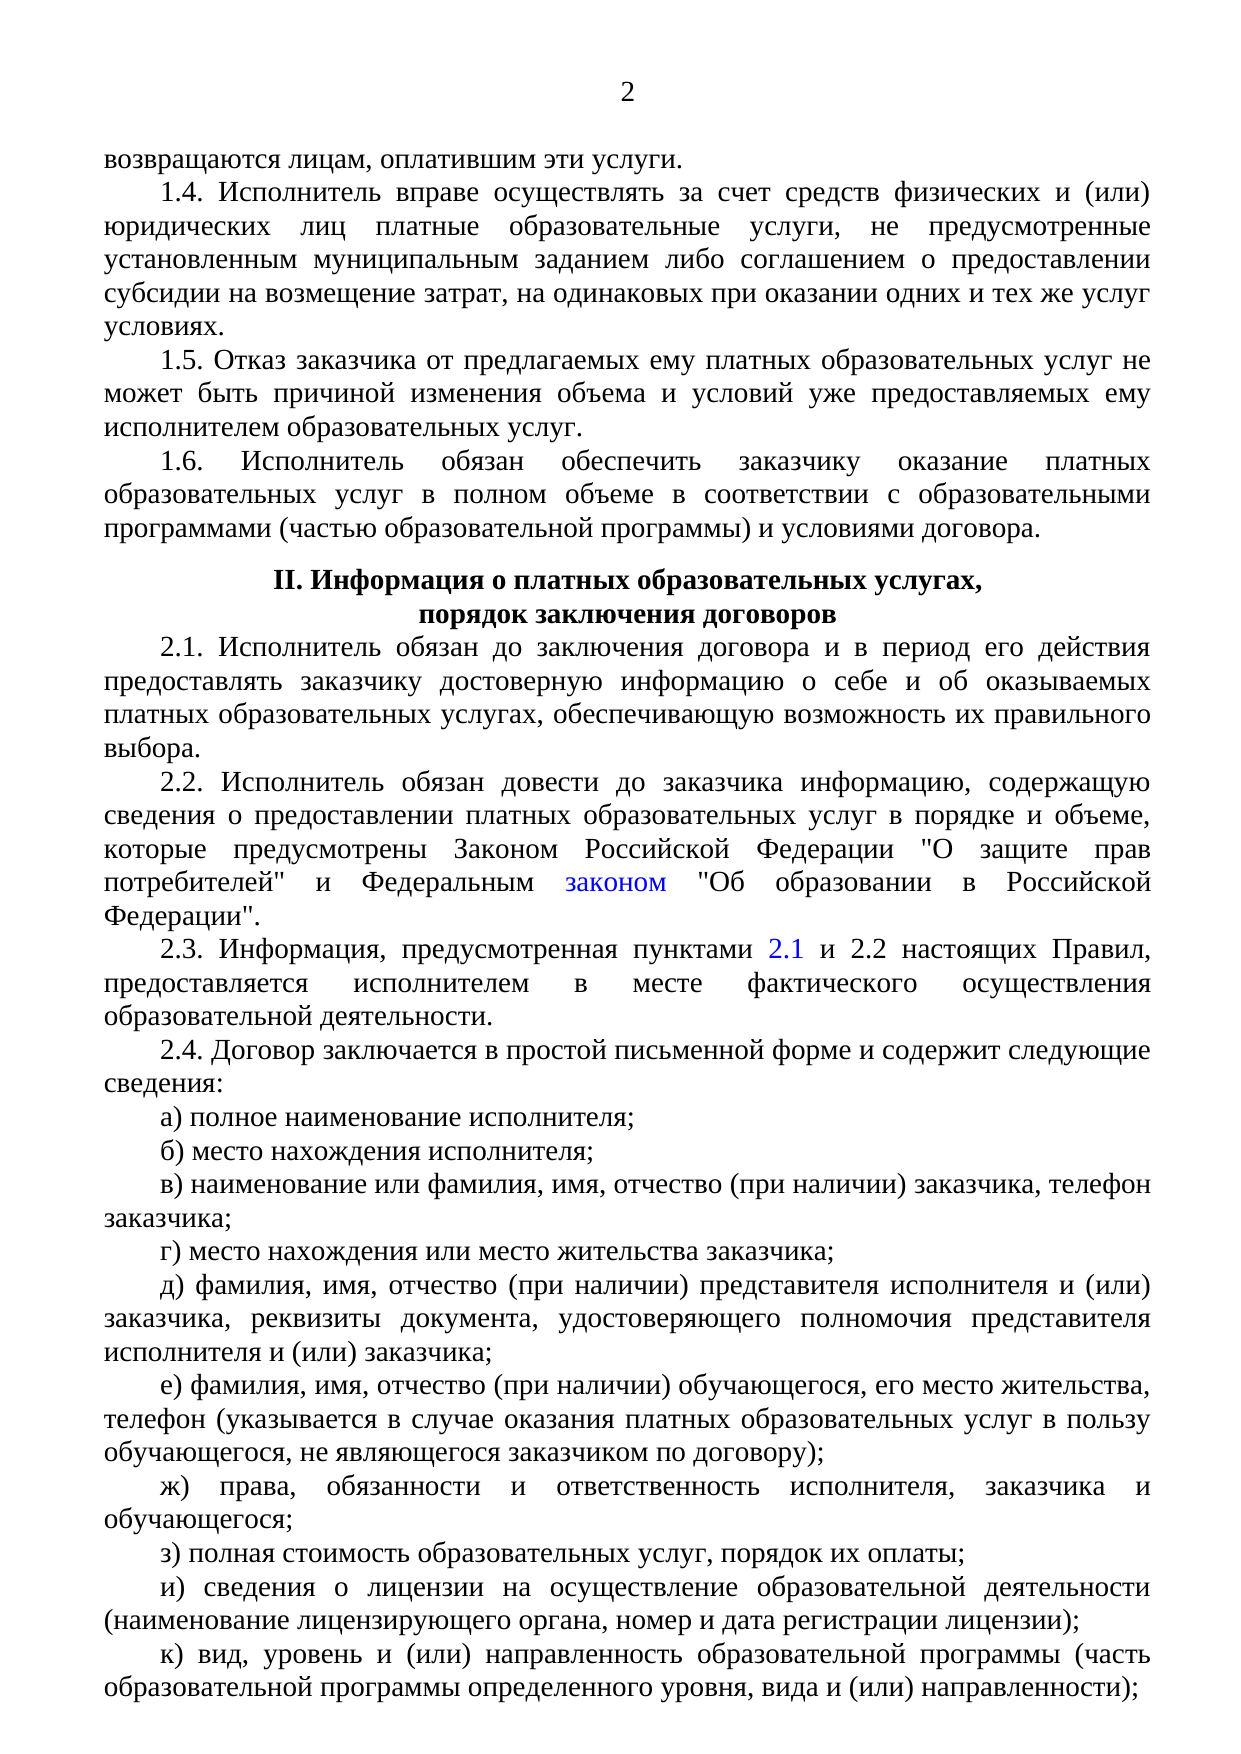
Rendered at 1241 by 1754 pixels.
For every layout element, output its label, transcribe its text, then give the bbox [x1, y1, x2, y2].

text ж) права, обязанности и ответственность исполнителя, заказчика и обучающегося; [103, 1468, 1152, 1535]
text к) вид, уровень и (или) направленность образовательной программы (часть образовательной программы определенного уровня, вида и (или) направленности); [103, 1636, 1152, 1703]
text 1.6. Исполнитель обязан обеспечить заказчику оказание платных образовательных услуг в полном объеме в соответствии с образовательными программами (частью образовательной программы) и условиями договора. [103, 443, 1152, 543]
text а) полное наименование исполнителя; [103, 1099, 1152, 1133]
text б) место нахождения исполнителя; [103, 1133, 1152, 1166]
text 1.5. Отказ заказчика от предлагаемых ему платных образовательных услуг не может быть причиной изменения объема и условий уже предоставляемых ему исполнителем образовательных услуг. [103, 342, 1152, 443]
text 2.3. Информация, предусмотренная пунктами 2.1 и 2.2 настоящих Правил, предоставляется исполнителем в месте фактического осуществления образовательной деятельности. [103, 931, 1152, 1032]
text в) наименование или фамилия, имя, отчество (при наличии) заказчика, телефон заказчика; [103, 1166, 1152, 1233]
text з) полная стоимость образовательных услуг, порядок их оплаты; [103, 1535, 1152, 1569]
text д) фамилия, имя, отчество (при наличии) представителя исполнителя и (или) заказчика, реквизиты документа, удостоверяющего полномочия представителя исполнителя и (или) заказчика; [103, 1267, 1152, 1367]
text II. Информация о платных образовательных услугах, [103, 562, 1152, 596]
text и) сведения о лицензии на осуществление образовательной деятельности (наименование лицензирующего органа, номер и дата регистрации лицензии); [103, 1569, 1152, 1636]
text 2.1. Исполнитель обязан до заключения договора и в период его действия предоставлять заказчику достоверную информацию о себе и об оказываемых платных образовательных услугах, обеспечивающую возможность их правильного выбора. [103, 629, 1152, 764]
text 2.2. Исполнитель обязан довести до заказчика информацию, содержащую сведения о предоставлении платных образовательных услуг в порядке и объеме, которые предусмотрены Законом Российской Федерации "О защите прав потребителей" и Федеральным законом "Об образовании в Российской Федерации". [103, 764, 1152, 931]
text г) место нахождения или место жительства заказчика; [103, 1233, 1152, 1267]
text е) фамилия, имя, отчество (при наличии) обучающегося, его место жительства, телефон (указывается в случае оказания платных образовательных услуг в пользу обучающегося, не являющегося заказчиком по договору); [103, 1367, 1152, 1468]
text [103, 141, 1152, 174]
text 1.4. Исполнитель вправе осуществлять за счет средств физических и (или) юридических лиц платные образовательные услуги, не предусмотренные установленным муниципальным заданием либо соглашением о предоставлении субсидии на возмещение затрат, на одинаковых при оказании одних и тех же услуг условиях. [103, 174, 1152, 342]
text порядок заключения договоров [103, 596, 1152, 629]
text 2.4. Договор заключается в простой письменной форме и содержит следующие сведения: [103, 1032, 1152, 1099]
